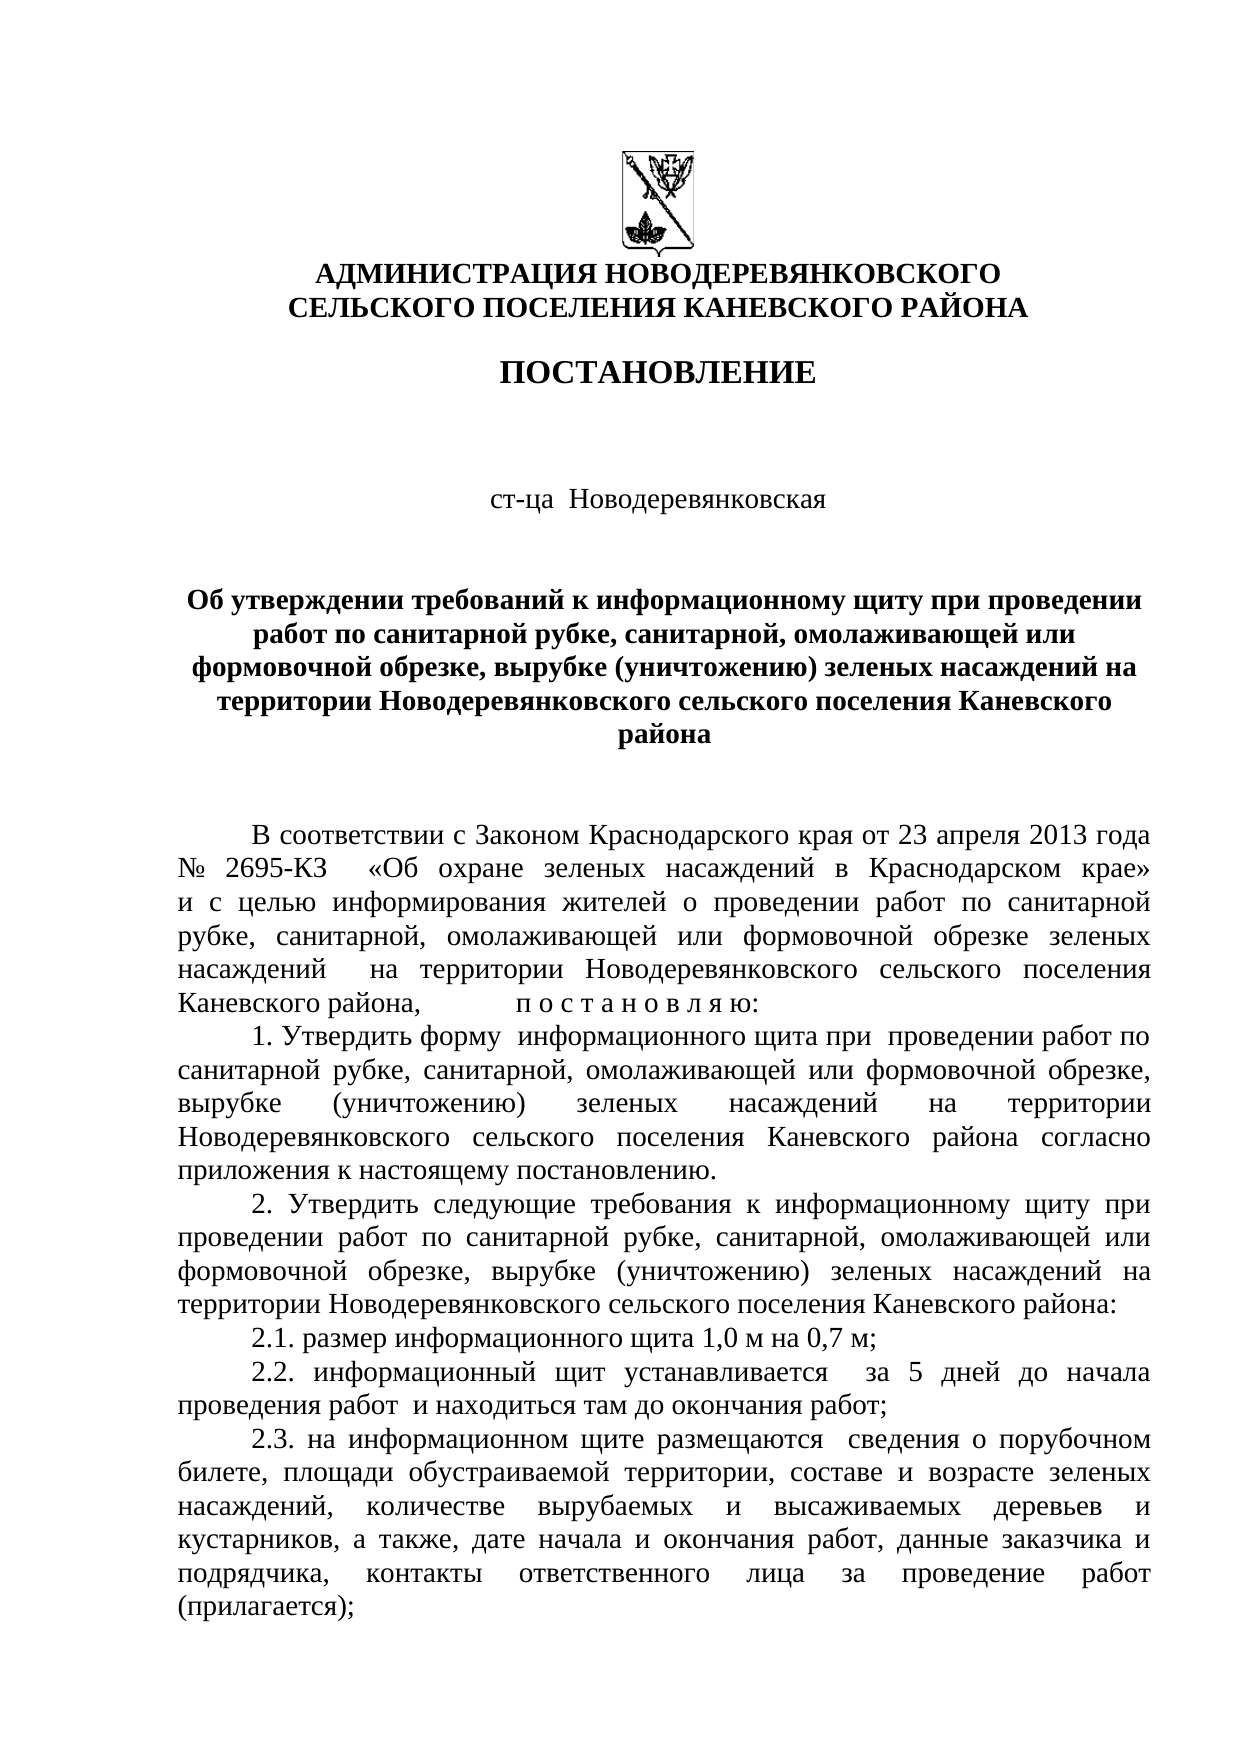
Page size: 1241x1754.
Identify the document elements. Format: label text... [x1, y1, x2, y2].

text 2.1. размер информационного щита 1,0 м на 0,7 м; [177, 1320, 1152, 1354]
text АДМИНИСТРАЦИЯ Новодеревянковского [177, 256, 1139, 290]
text В соответствии с Законом Краснодарского края от 23 апреля 2013 года № 2695-КЗ «Об охране зеленых насаждений в Краснодарском крае» и с целью информирования жителей о проведении работ по санитарной рубке, санитарной, омолаживающей или формовочной обрезке зеленых насаждений на территории Новодеревянковского сельского поселения Каневского района, п о с т а н о в л я ю: [177, 817, 1152, 1018]
text ПОСТАНОВЛЕНИЕ [177, 352, 1139, 391]
text 2.3. на информационном щите размещаются сведения о порубочном билете, площади обустраиваемой территории, составе и возрасте зеленых насаждений, количестве вырубаемых и высаживаемых деревьев и кустарников, а также, дате начала и окончания работ, данные заказчика и подрядчика, контакты ответственного лица за проведение работ (прилагается); [177, 1421, 1152, 1622]
text СЕЛЬСКОГО ПОСЕЛЕНИЯ КАНЕВСКОГО РАЙОНА [177, 290, 1139, 323]
picture [622, 151, 694, 257]
text ст-ца Новодеревянковская [177, 482, 1139, 515]
text 2.2. информационный щит устанавливается за 5 дней до начала проведения работ и находиться там до окончания работ; [177, 1354, 1152, 1421]
text Об утверждении требований к информационному щиту при проведении работ по санитарной рубке, санитарной, омолаживающей или формовочной обрезке, вырубке (уничтожению) зеленых насаждений на территории Новодеревянковского сельского поселения Каневского района [177, 582, 1152, 750]
text 2. Утвердить следующие требования к информационному щиту при проведении работ по санитарной рубке, санитарной, омолаживающей или формовочной обрезке, вырубке (уничтожению) зеленых насаждений на территории Новодеревянковского сельского поселения Каневского района: [177, 1186, 1152, 1320]
text 1. Утвердить форму информационного щита при проведении работ по санитарной рубке, санитарной, омолаживающей или формовочной обрезке, вырубке (уничтожению) зеленых насаждений на территории Новодеревянковского сельского поселения Каневского района согласно приложения к настоящему постановлению. [177, 1018, 1152, 1186]
